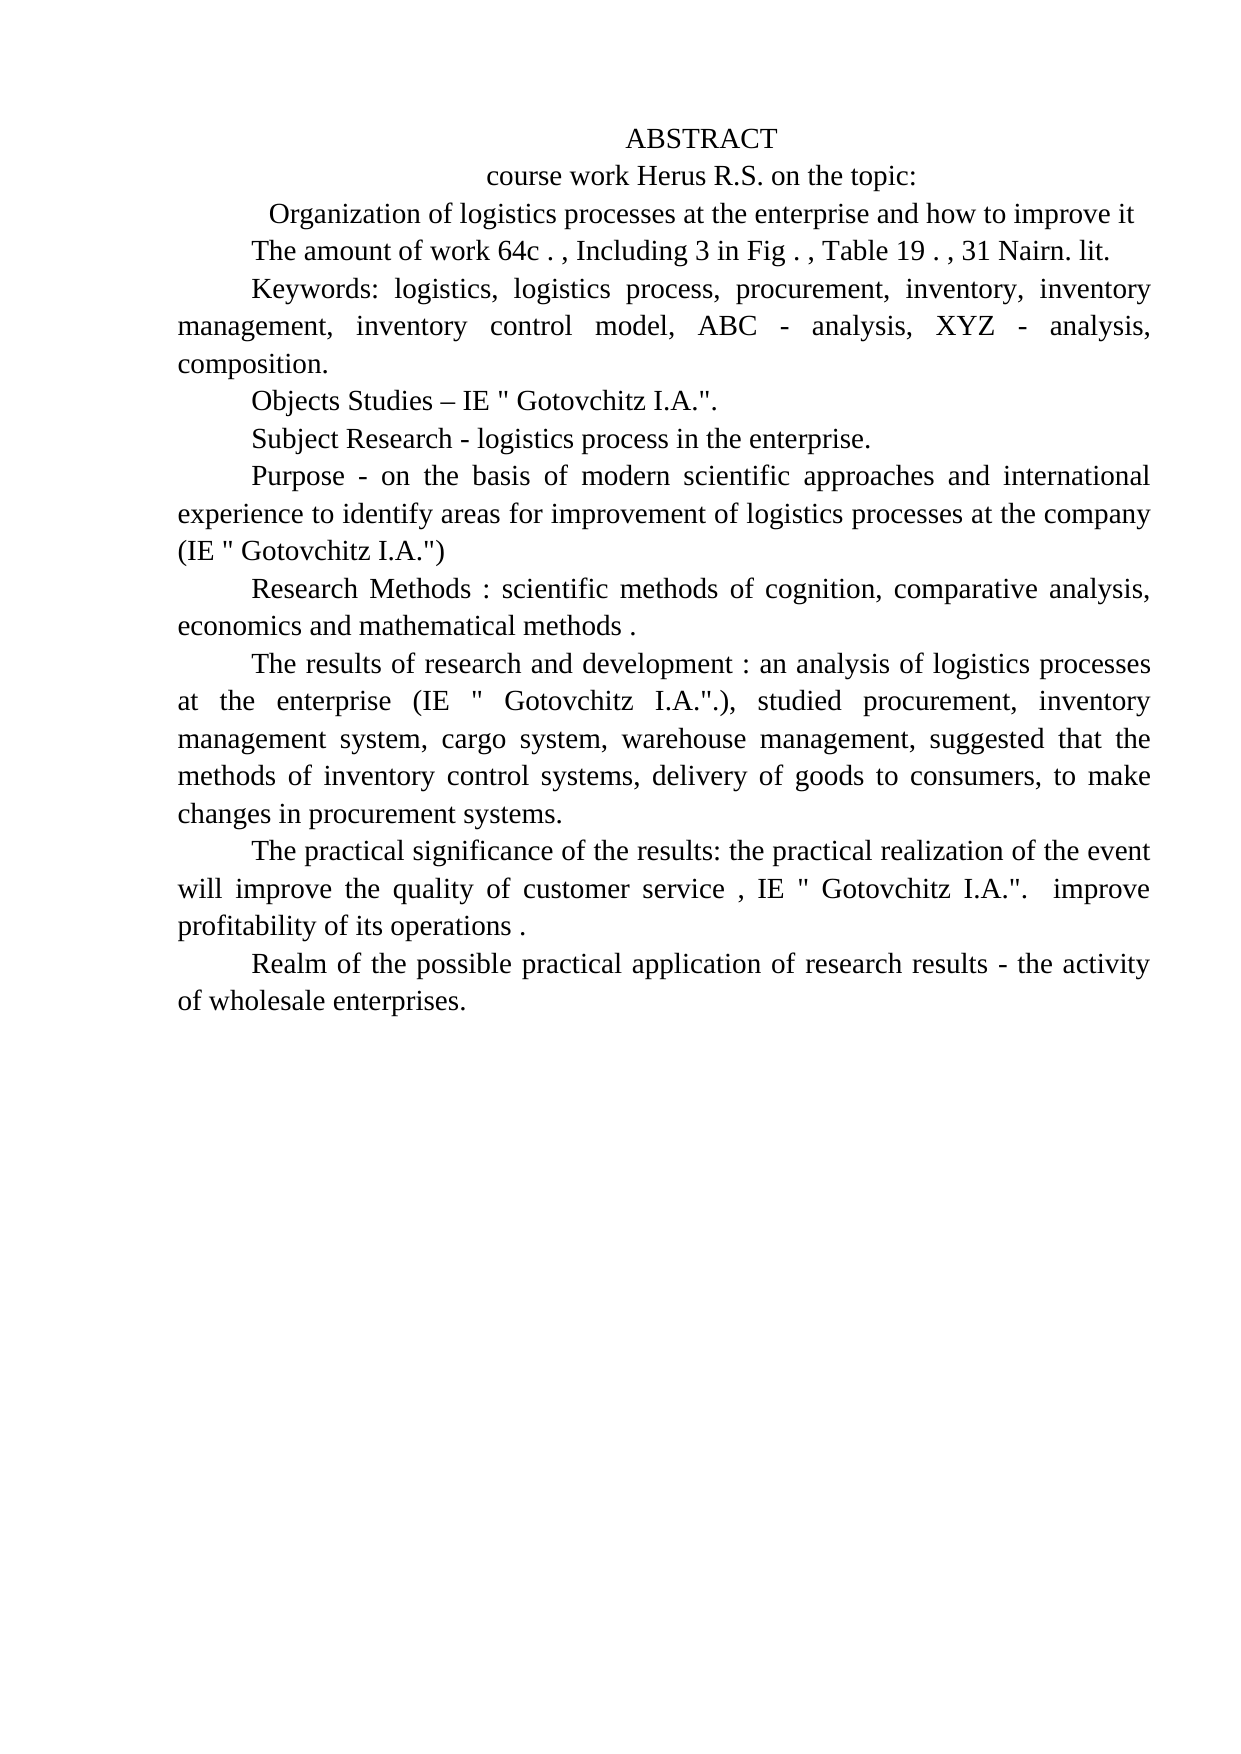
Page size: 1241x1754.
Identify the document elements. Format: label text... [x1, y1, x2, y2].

text Subject Research - logistics process in the enterprise. [177, 418, 1152, 456]
text Research Methods : scientific methods of cognition, comparative analysis, economics and mathematical methods . [177, 568, 1152, 643]
text Organization of logistics processes at the enterprise and how to improve it [177, 193, 1152, 231]
text Objects Studies – IE " Gotovchitz I.A.". [177, 381, 1152, 418]
text The amount of work 64c . , Including 3 in Fig . , Table 19 . , 31 Nairn. lit. [177, 231, 1152, 268]
text Realm of the possible practical application of research results - the activity of wholesale enterprises. [177, 943, 1152, 1018]
text The practical significance of the results: the practical realization of the event will improve the quality of customer service , IE " Gotovchitz I.A.". improve profitability of its operations . [177, 831, 1152, 943]
text The results of research and development : an analysis of logistics processes at the enterprise (IE " Gotovchitz I.A.".), studied procurement, inventory management system, cargo system, warehouse management, suggested that the methods of inventory control systems, delivery of goods to consumers, to make changes in procurement systems. [177, 643, 1152, 831]
text abstract [177, 118, 1152, 156]
text Keywords: logistics, logistics process, procurement, inventory, inventory management, inventory control model, ABC - analysis, XYZ - analysis, composition. [177, 268, 1152, 381]
text course work Herus R.S. on the topic: [177, 156, 1152, 193]
text Purpose - on the basis of modern scientific approaches and international experience to identify areas for improvement of logistics processes at the company (IE " Gotovchitz I.A.") [177, 456, 1152, 568]
